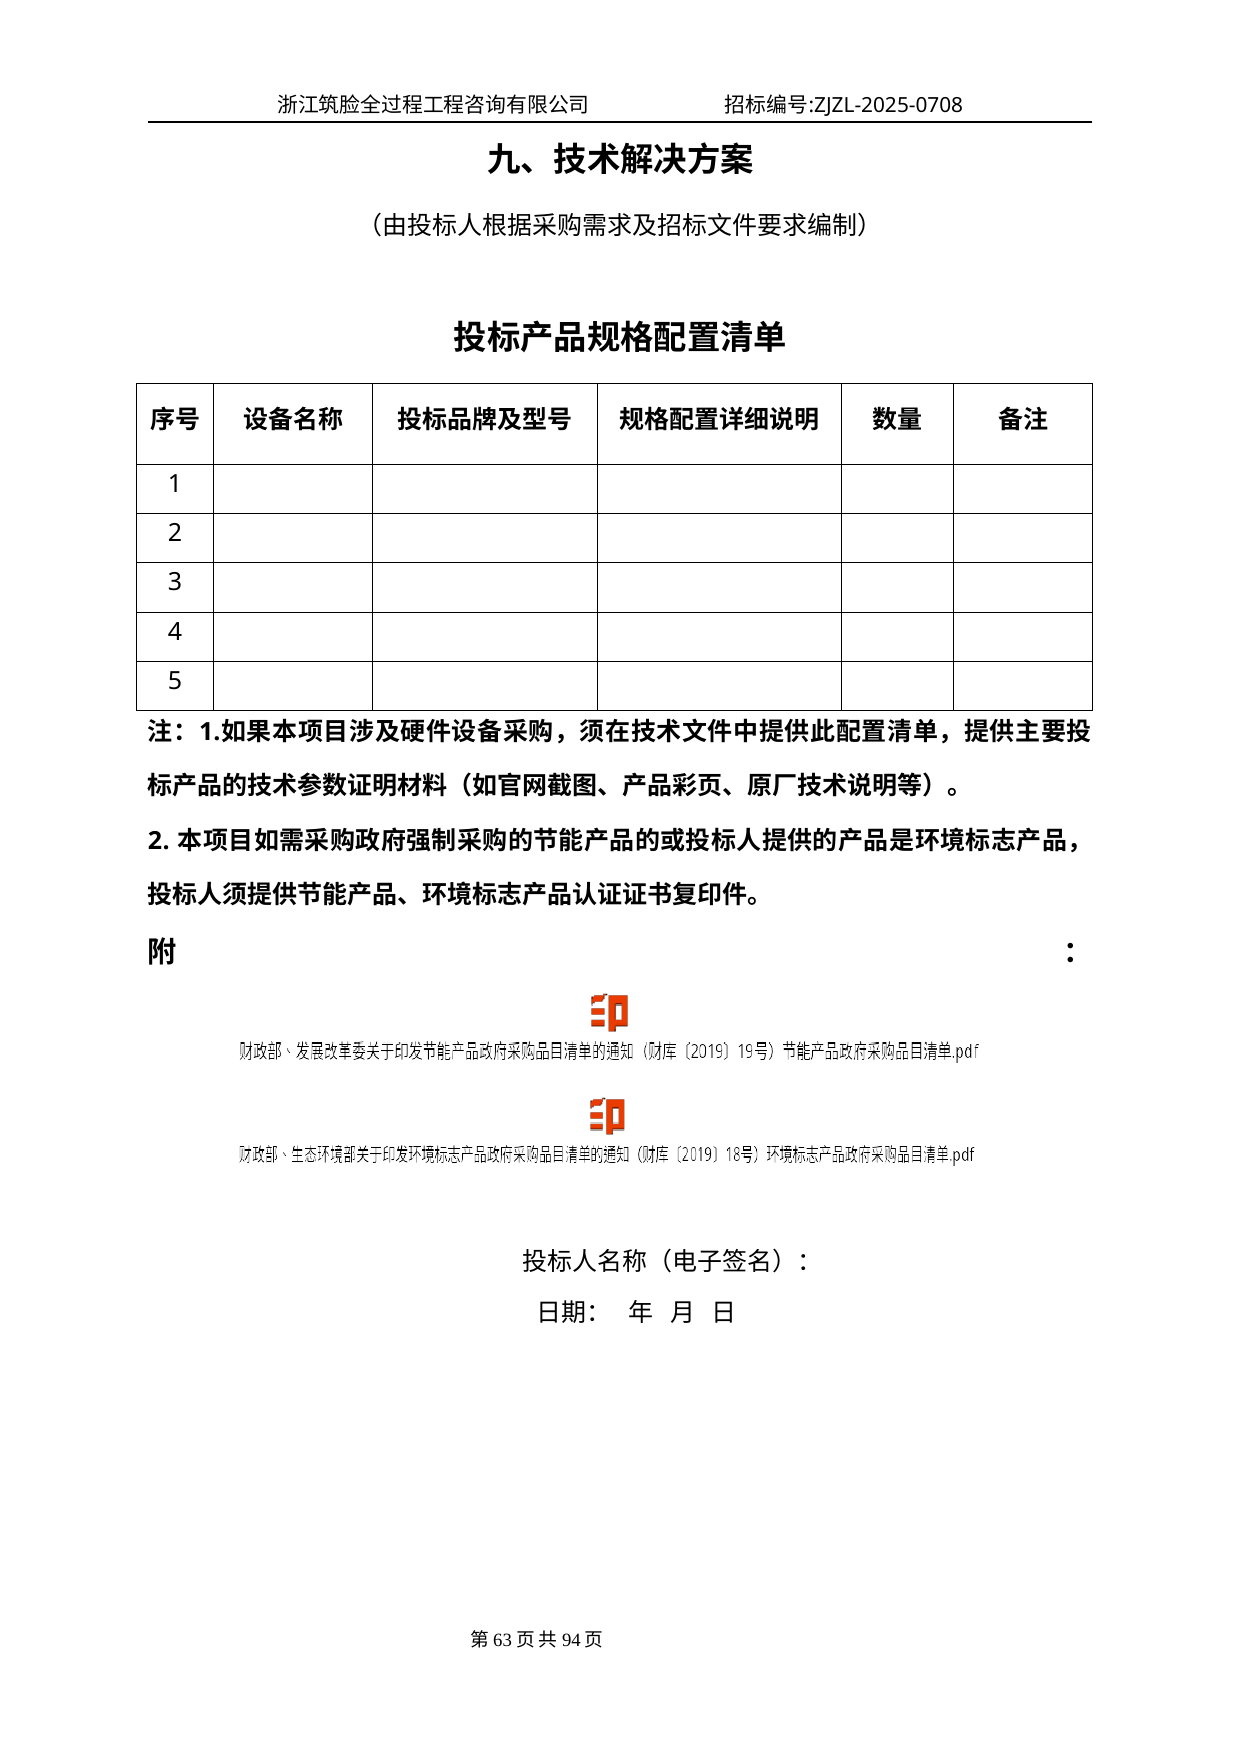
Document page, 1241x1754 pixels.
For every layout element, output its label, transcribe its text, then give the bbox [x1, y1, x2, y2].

table_cell [954, 613, 1092, 661]
table_header 备注 [954, 384, 1092, 463]
text 投标人名称（电子签名）： [148, 1241, 1092, 1278]
table_cell [373, 662, 597, 710]
table_cell [842, 563, 953, 612]
text 投标产品规格配置清单 [148, 311, 1092, 359]
table_cell [598, 563, 841, 612]
text 注：1.如果本项目涉及硬件设备采购，须在技术文件中提供此配置清单，提供主要投标产品的技术参数证明材料（如官网截图、产品彩页、原厂技术说明等）。 [148, 711, 1092, 802]
table_cell 2 [137, 514, 213, 562]
text 附： [148, 929, 1092, 1178]
table_cell 1 [137, 465, 213, 513]
table_cell [214, 662, 372, 710]
text （由投标人根据采购需求及招标文件要求编制） [148, 205, 1092, 241]
table_cell [598, 514, 841, 562]
table_cell [214, 465, 372, 513]
table_cell [954, 662, 1092, 710]
table_header 数量 [842, 384, 953, 463]
table_header 投标品牌及型号 [373, 384, 597, 463]
text 日期： 年 月 日 [148, 1292, 1092, 1328]
table_cell [954, 514, 1092, 562]
table_cell [954, 465, 1092, 513]
table_header 规格配置详细说明 [598, 384, 841, 463]
table_cell [842, 662, 953, 710]
table_cell [214, 613, 372, 661]
table_cell [373, 465, 597, 513]
table_cell [373, 613, 597, 661]
text 2. 本项目如需采购政府强制采购的节能产品的或投标人提供的产品是环境标志产品，投标人须提供节能产品、环境标志产品认证证书复印件。 [148, 820, 1092, 911]
table_cell [373, 514, 597, 562]
table_cell 5 [137, 662, 213, 710]
table_cell [373, 563, 597, 612]
table_cell [214, 563, 372, 612]
table_header 设备名称 [214, 384, 372, 463]
table_cell [842, 514, 953, 562]
table_cell [598, 613, 841, 661]
table_cell [214, 514, 372, 562]
table_cell [842, 465, 953, 513]
text 九、技术解决方案 [148, 133, 1092, 181]
table_cell 3 [137, 563, 213, 612]
table_cell 4 [137, 613, 213, 661]
table_cell [598, 465, 841, 513]
table_cell [598, 662, 841, 710]
table_header 序号 [137, 384, 213, 463]
table_cell [842, 613, 953, 661]
table_cell [954, 563, 1092, 612]
